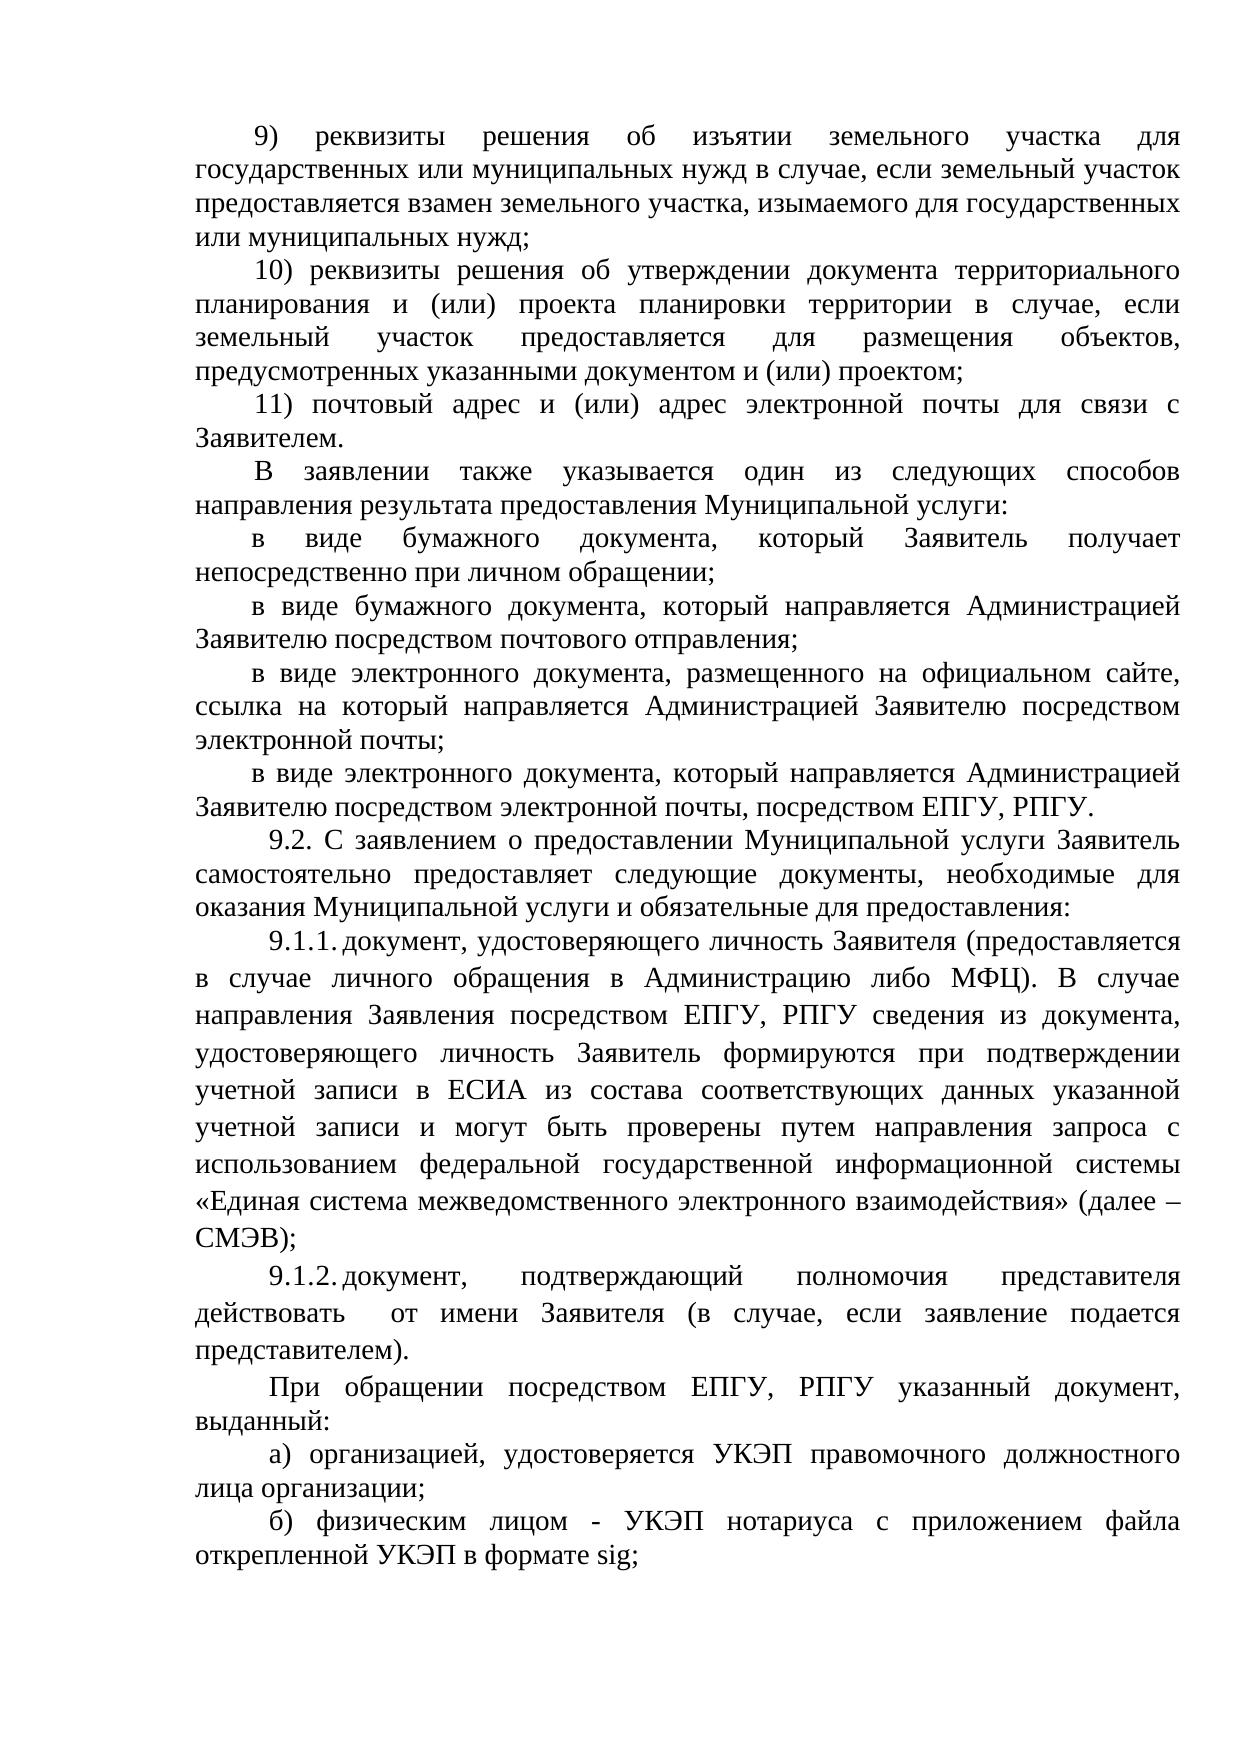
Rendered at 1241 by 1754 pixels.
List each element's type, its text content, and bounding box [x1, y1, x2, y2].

list документ, удостоверяющего личность Заявителя (предоставляется в случае личного обращения в Администрацию либо МФЦ). В случае направления Заявления посредством ЕПГУ, РПГУ сведения из документа, удостоверяющего личность Заявитель формируются при подтверждении учетной записи в ЕСИА из состава соответствующих данных указанной учетной записи и могут быть проверены путем направления запроса с использованием федеральной государственной информационной системы «Единая система межведомственного электронного взаимодействия» (далее – СМЭВ); [195, 923, 1181, 1254]
text в виде электронного документа, который направляется Администрацией Заявителю посредством электронной почты, посредством ЕПГУ, РПГУ. [195, 755, 1181, 822]
text 9.2. С заявлением о предоставлении Муниципальной услуги Заявитель самостоятельно предоставляет следующие документы, необходимые для оказания Муниципальной услуги и обязательные для предоставления: [195, 822, 1181, 923]
text В заявлении также указывается один из следующих способов направления результата предоставления Муниципальной услуги: [195, 453, 1181, 521]
text 9) реквизиты решения об изъятии земельного участка для государственных или муниципальных нужд в случае, если земельный участок предоставляется взамен земельного участка, изымаемого для государственных или муниципальных нужд; [195, 118, 1181, 252]
text 10) реквизиты решения об утверждении документа территориального планирования и (или) проекта планировки территории в случае, если земельный участок предоставляется для размещения объектов, предусмотренных указанными документом и (или) проектом; [195, 252, 1181, 386]
list документ, подтверждающий полномочия представителя действовать от имени Заявителя (в случае, если заявление подается представителем). [195, 1258, 1181, 1366]
text в виде бумажного документа, который Заявитель получает непосредственно при личном обращении; [195, 521, 1181, 588]
text При обращении посредством ЕПГУ, РПГУ указанный документ, выданный: [195, 1369, 1181, 1436]
text в виде бумажного документа, который направляется Администрацией Заявителю посредством почтового отправления; [195, 588, 1181, 655]
text 11) почтовый адрес и (или) адрес электронной почты для связи с Заявителем. [195, 386, 1181, 453]
text а) организацией, удостоверяется УКЭП правомочного должностного лица организации; [195, 1436, 1181, 1503]
text б) физическим лицом - УКЭП нотариуса с приложением файла открепленной УКЭП в формате sig; [195, 1503, 1181, 1571]
text в виде электронного документа, размещенного на официальном сайте, ссылка на который направляется Администрацией Заявителю посредством электронной почты; [195, 655, 1181, 755]
